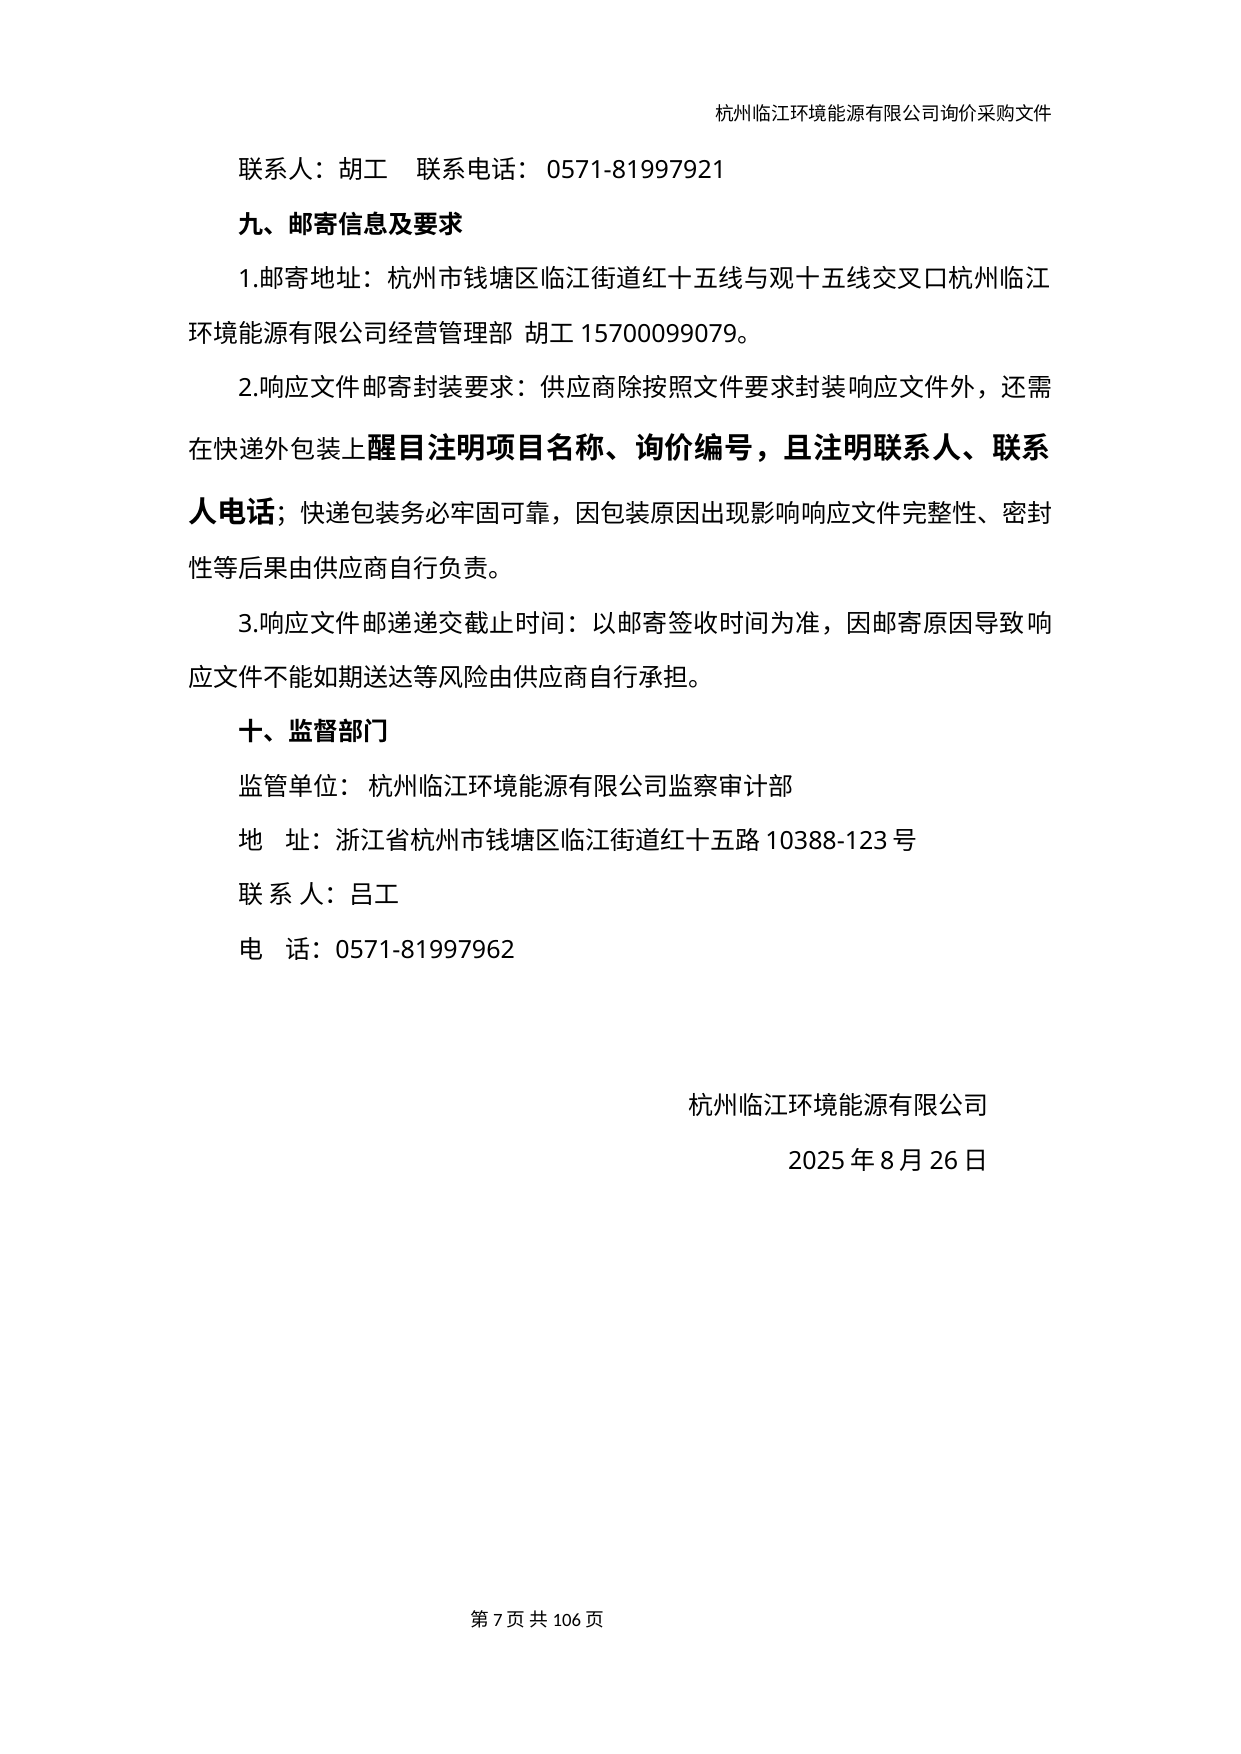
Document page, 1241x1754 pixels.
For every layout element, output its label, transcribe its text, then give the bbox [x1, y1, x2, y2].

text 3.响应文件邮递递交截止时间：以邮寄签收时间为准，因邮寄原因导致响应文件不能如期送达等风险由供应商自行承担。 [188, 603, 1052, 694]
text 2.响应文件邮寄封装要求：供应商除按照文件要求封装响应文件外，还需在快递外包装上醒目注明项目名称、询价编号，且注明联系人、联系人电话；快递包装务必牢固可靠，因包装原因出现影响响应文件完整性、密封性等后果由供应商自行负责。 [188, 367, 1052, 585]
text 电 话：0571-81997962 [188, 929, 1052, 966]
text 监管单位： 杭州临江环境能源有限公司监察审计部 [188, 766, 1052, 802]
text 2025年8月26日 [188, 1140, 1052, 1176]
text 杭州临江环境能源有限公司 [188, 1086, 1052, 1122]
text 十、监督部门 [188, 712, 1052, 748]
text 1.邮寄地址：杭州市钱塘区临江街道红十五线与观十五线交叉口杭州临江环境能源有限公司经营管理部 胡工 15700099079。 [188, 259, 1052, 349]
text 联 系 人：吕工 [188, 875, 1052, 911]
text 联系人：胡工 联系电话： 0571-81997921 [188, 150, 1052, 186]
list 九、邮寄信息及要求 [188, 204, 1052, 241]
text 地 址：浙江省杭州市钱塘区临江街道红十五路10388-123号 [188, 821, 1052, 857]
